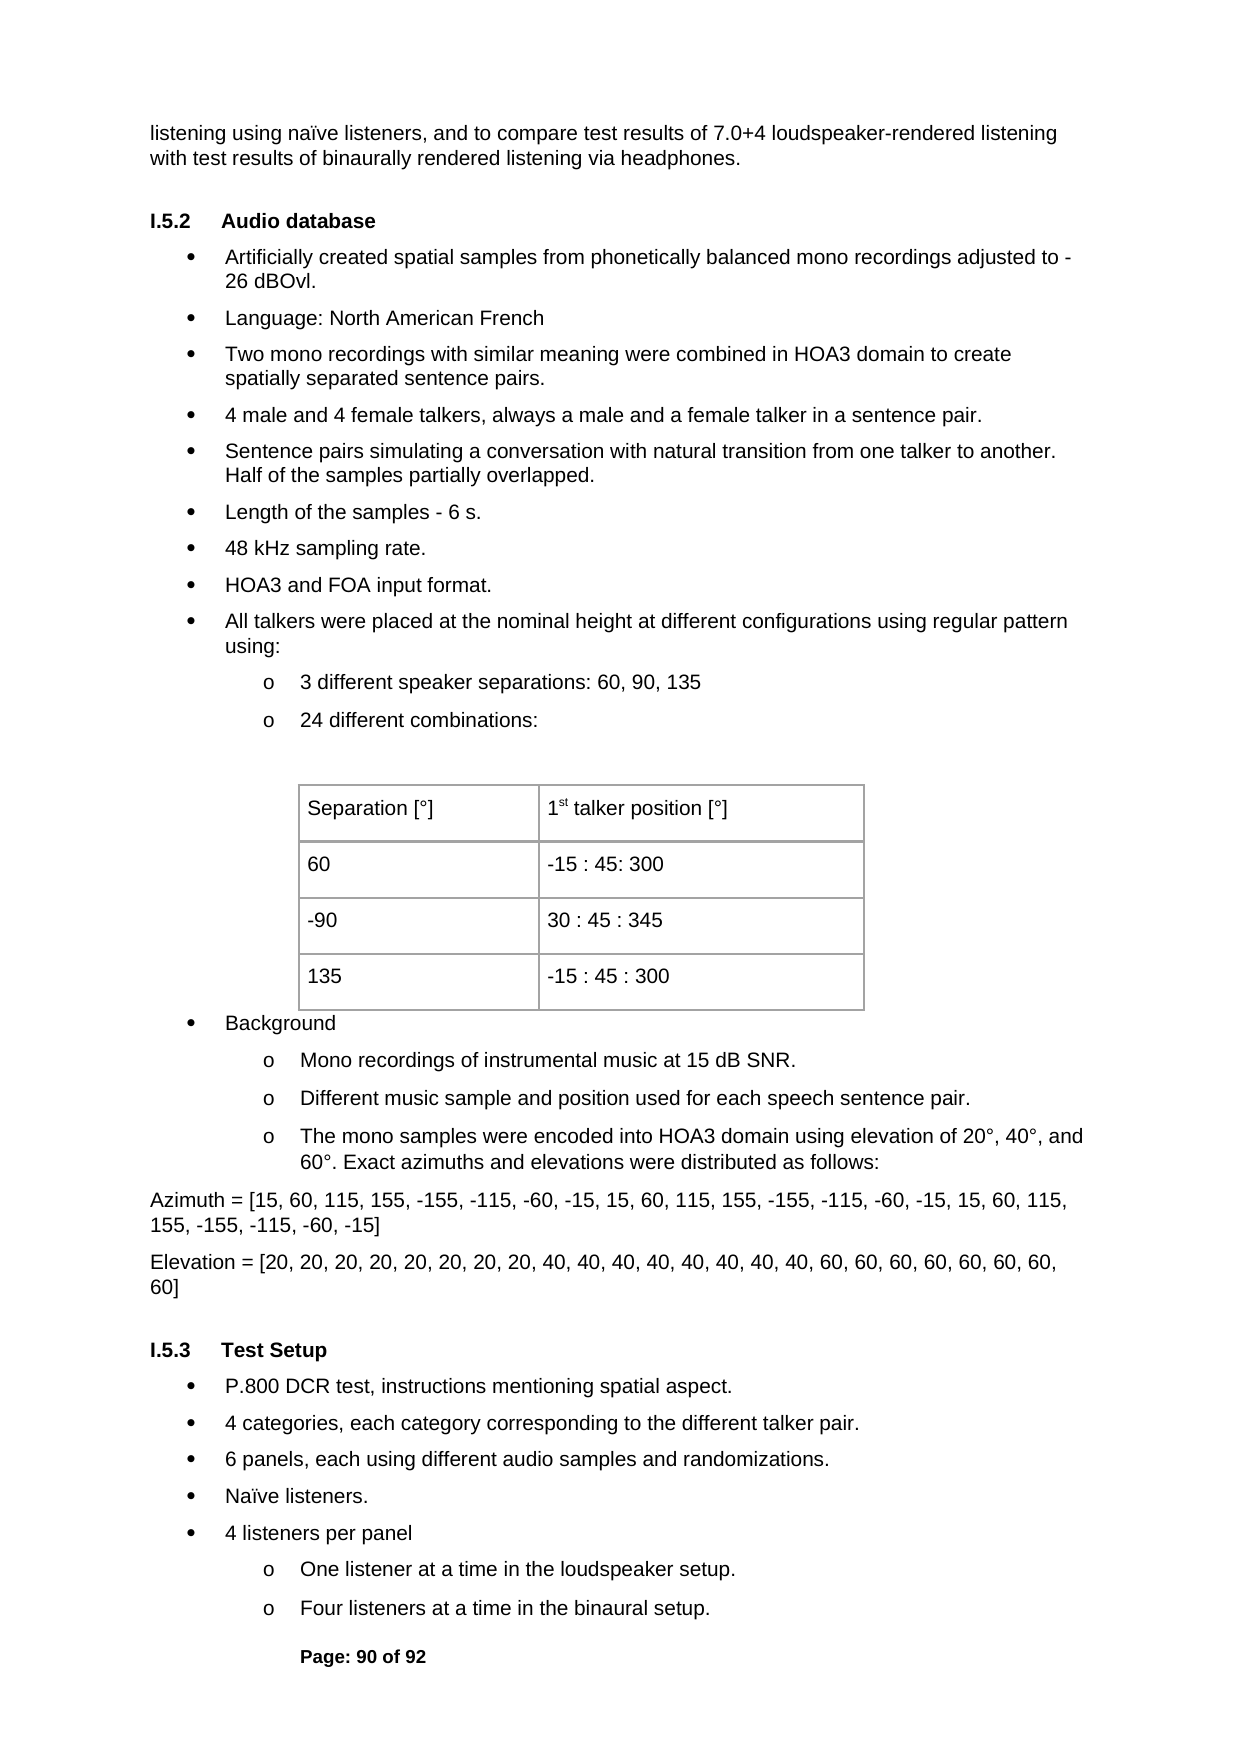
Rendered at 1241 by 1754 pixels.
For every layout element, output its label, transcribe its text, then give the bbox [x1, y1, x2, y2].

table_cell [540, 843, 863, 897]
text P.800 DCR test, instructions mentioning spatial aspect. [187, 1374, 1090, 1398]
text The mono samples were encoded into HOA3 domain using elevation of 20°, 40°, and 60°. Exact azimuths and elevations were distributed as follows: [262, 1124, 1090, 1174]
text Mono recordings of instrumental music at 15 dB SNR. [262, 1048, 1090, 1073]
text 4 male and 4 female talkers, always a male and a female talker in a sentence pair. [187, 403, 1090, 427]
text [150, 120, 1090, 170]
text Two mono recordings with similar meaning were combined in HOA3 domain to create spatially separated sentence pairs. [187, 342, 1090, 390]
text All talkers were placed at the nominal height at different configurations using regular pattern using: [187, 609, 1090, 657]
text Four listeners at a time in the binaural setup. [262, 1595, 1090, 1621]
text One listener at a time in the loudspeaker setup. [262, 1557, 1090, 1583]
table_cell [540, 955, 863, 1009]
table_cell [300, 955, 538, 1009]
text Artificially created spatial samples from phonetically balanced mono recordings adjusted to -26 dBOvl. [187, 245, 1090, 293]
text 3 different speaker separations: 60, 90, 135 [262, 670, 1090, 696]
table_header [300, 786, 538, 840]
text Different music sample and position used for each speech sentence pair. [262, 1086, 1090, 1112]
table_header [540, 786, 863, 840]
text 24 different combinations: [262, 708, 1090, 734]
text 6 panels, each using different audio samples and randomizations. [187, 1447, 1090, 1471]
text Test Setup [150, 1337, 1090, 1362]
text 4 listeners per panel [187, 1520, 1090, 1544]
text Naïve listeners. [187, 1484, 1090, 1508]
text Elevation = [20, 20, 20, 20, 20, 20, 20, 20, 40, 40, 40, 40, 40, 40, 40, 40, 60, 60, 60, 60, 60, 60, 60, 60] [150, 1249, 1090, 1299]
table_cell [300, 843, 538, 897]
text Azimuth = [15, 60, 115, 155, -155, -115, -60, -15, 15, 60, 115, 155, -155, -115, -60, -15, 15, 60, 115, 155, -155, -115, -60, -15] [150, 1187, 1090, 1237]
text Length of the samples - 6 s. [187, 500, 1090, 524]
text 4 categories, each category corresponding to the different talker pair. [187, 1411, 1090, 1435]
text Sentence pairs simulating a conversation with natural transition from one talker to another. Half of the samples partially overlapped. [187, 439, 1090, 487]
text Language: North American French [187, 306, 1090, 329]
text HOA3 and FOA input format. [187, 573, 1090, 597]
text Background [187, 1011, 1090, 1035]
text Audio database [150, 207, 1090, 232]
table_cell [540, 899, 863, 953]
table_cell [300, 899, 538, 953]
text 48 kHz sampling rate. [187, 536, 1090, 560]
